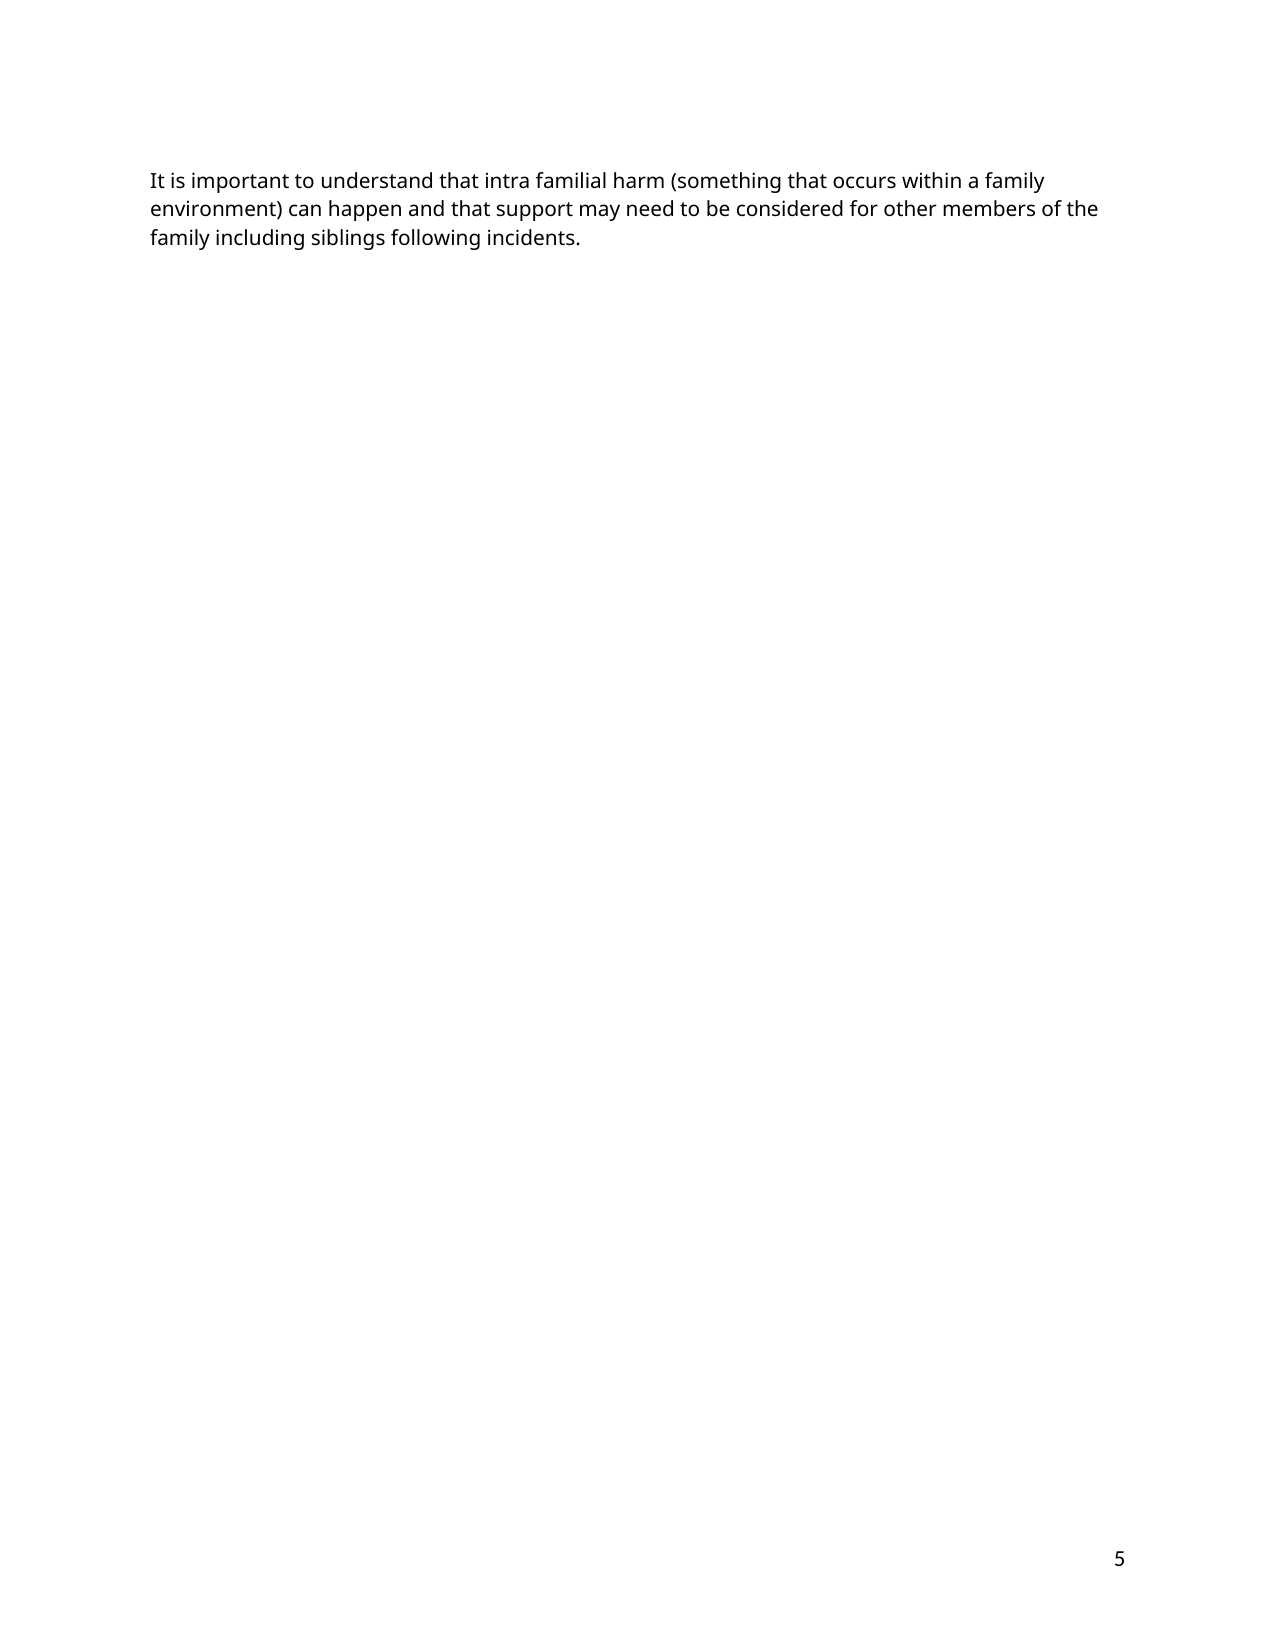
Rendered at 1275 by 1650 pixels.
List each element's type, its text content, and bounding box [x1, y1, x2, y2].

text It is important to understand that intra familial harm (something that occurs within a family environment) can happen and that support may need to be considered for other members of the family including siblings following incidents. [150, 166, 1125, 251]
